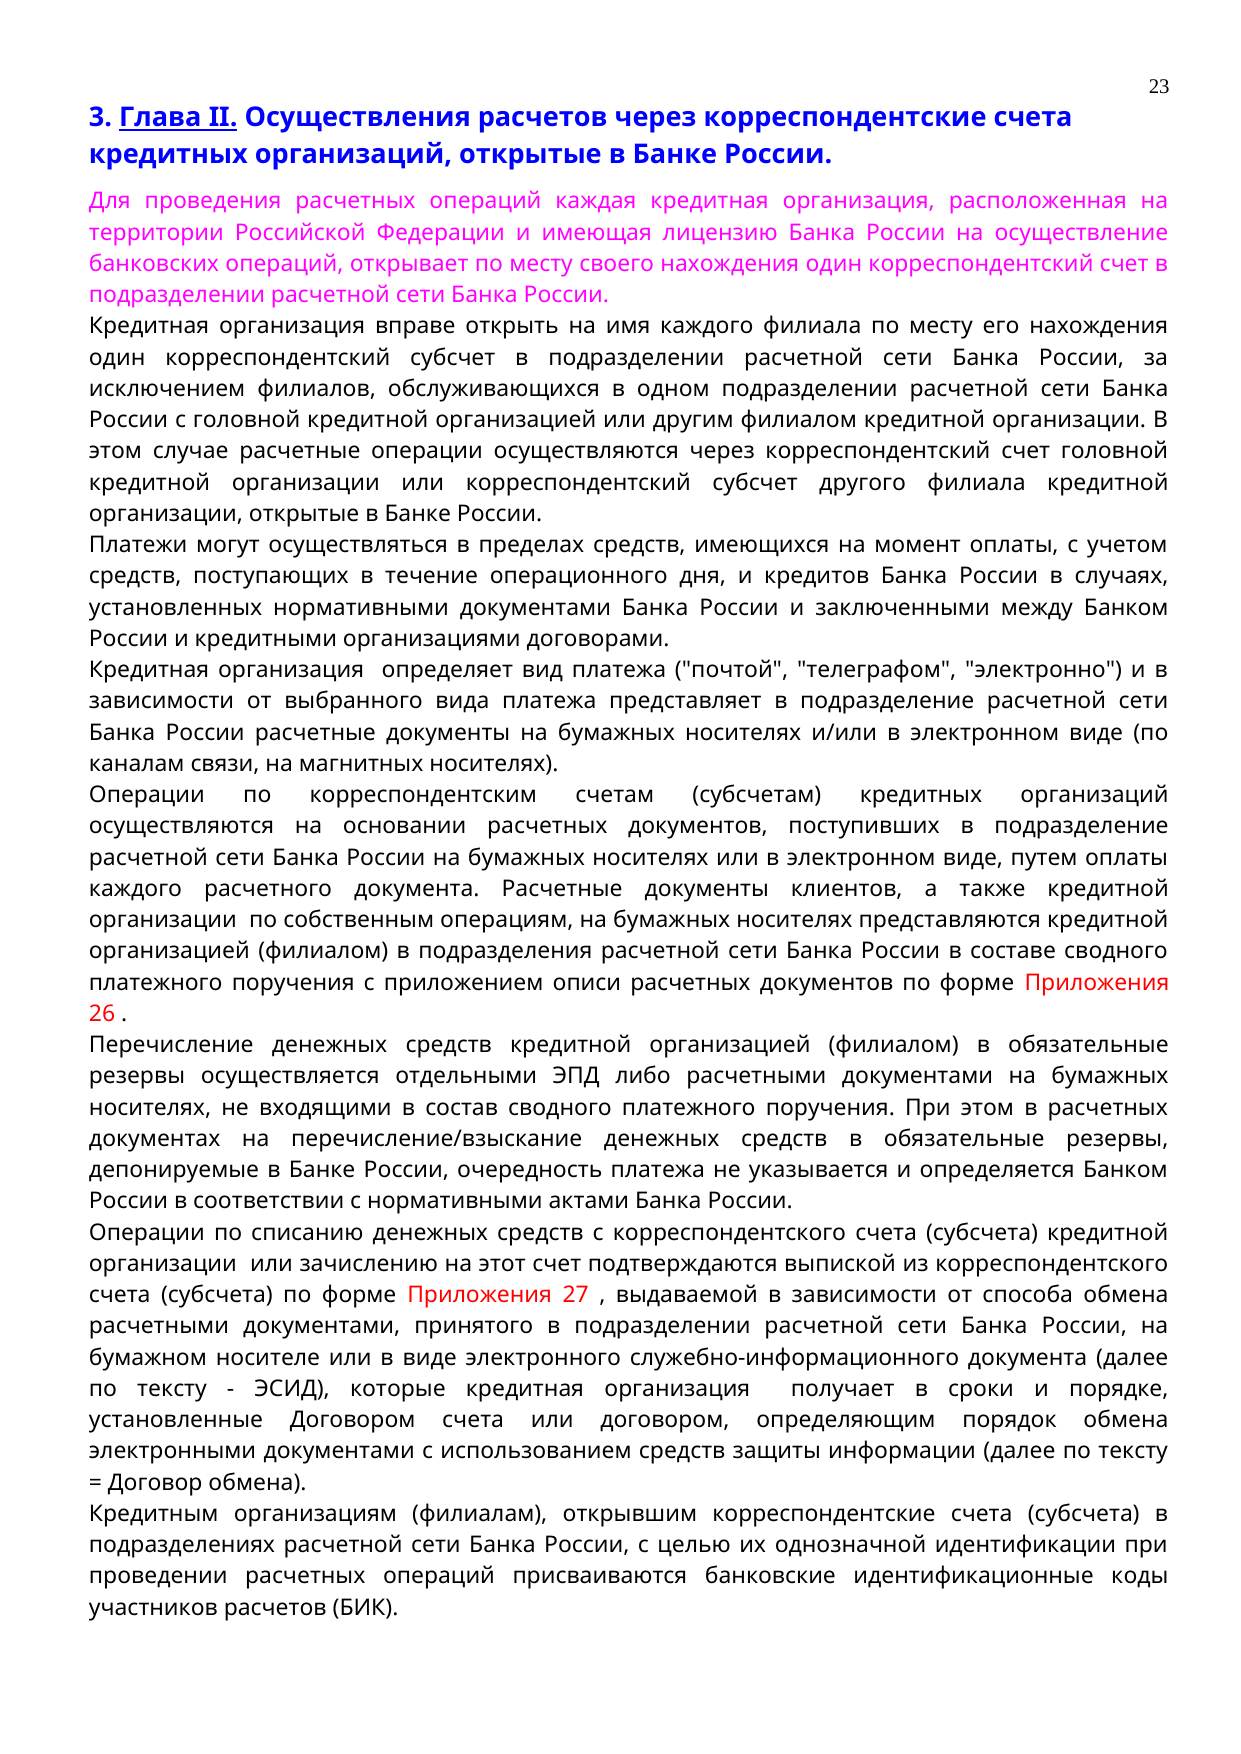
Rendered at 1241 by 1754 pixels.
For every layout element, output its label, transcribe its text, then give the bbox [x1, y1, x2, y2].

text Кредитным организациям (филиалам), открывшим корреспондентские счета (субсчета) в подразделениях расчетной сети Банка России, с целью их однозначной идентификации при проведении расчетных операций присваиваются банковские идентификационные коды участников расчетов (БИК). [89, 1497, 1169, 1622]
text Платежи могут осуществляться в пределах средств, имеющихся на момент оплаты, с учетом средств, поступающих в течение операционного дня, и кредитов Банка России в случаях, установленных нормативными документами Банка России и заключенными между Банком России и кредитными организациями договорами. [89, 528, 1169, 653]
text Кредитная организация определяет вид платежа ("почтой", "телеграфом", "электронно") и в зависимости от выбранного вида платежа представляет в подразделение расчетной сети Банка России расчетные документы на бумажных носителях и/или в электронном виде (по каналам связи, на магнитных носителях). [89, 653, 1169, 778]
text Для проведения расчетных операций каждая кредитная организация, расположенная на территории Российской Федерации и имеющая лицензию Банка России на осуществление банковских операций, открывает по месту своего нахождения один корреспондентский счет в подразделении расчетной сети Банка России. [89, 184, 1169, 309]
text Операции по корреспондентским счетам (субсчетам) кредитных организаций осуществляются на основании расчетных документов, поступивших в подразделение расчетной сети Банка России на бумажных носителях или в электронном виде, путем оплаты каждого расчетного документа. Расчетные документы клиентов, а также кредитной организации по собственным операциям, на бумажных носителях представляются кредитной организацией (филиалом) в подразделения расчетной сети Банка России в составе сводного платежного поручения с приложением описи расчетных документов по форме Приложения 26 . [89, 778, 1169, 1028]
text Операции по списанию денежных средств с корреспондентского счета (субсчета) кредитной организации или зачислению на этот счет подтверждаются выпиской из корреспондентского счета (субсчета) по форме Приложения 27 , выдаваемой в зависимости от способа обмена расчетными документами, принятого в подразделении расчетной сети Банка России, на бумажном носителе или в виде электронного служебно-информационного документа (далее по тексту - ЭСИД), которые кредитная организация получает в сроки и порядке, установленные Договором счета или договором, определяющим порядок обмена электронными документами с использованием средств защиты информации (далее по тексту = Договор обмена). [89, 1215, 1169, 1497]
text Кредитная организация вправе открыть на имя каждого филиала по месту его нахождения один корреспондентский субсчет в подразделении расчетной сети Банка России, за исключением филиалов, обслуживающихся в одном подразделении расчетной сети Банка России с головной кредитной организацией или другим филиалом кредитной организации. В этом случае расчетные операции осуществляются через корреспондентский счет головной кредитной организации или корреспондентский субсчет другого филиала кредитной организации, открытые в Банке России. [89, 309, 1169, 528]
text Перечисление денежных средств кредитной организацией (филиалом) в обязательные резервы осуществляется отдельными ЭПД либо расчетными документами на бумажных носителях, не входящими в состав сводного платежного поручения. При этом в расчетных документах на перечисление/взыскание денежных средств в обязательные резервы, депонируемые в Банке России, очередность платежа не указывается и определяется Банком России в соответствии с нормативными актами Банка России. [89, 1028, 1169, 1215]
text 3. Глава II. Осуществления расчетов через корреспондентские счета кредитных организаций, открытые в Банке России. [89, 98, 1169, 172]
